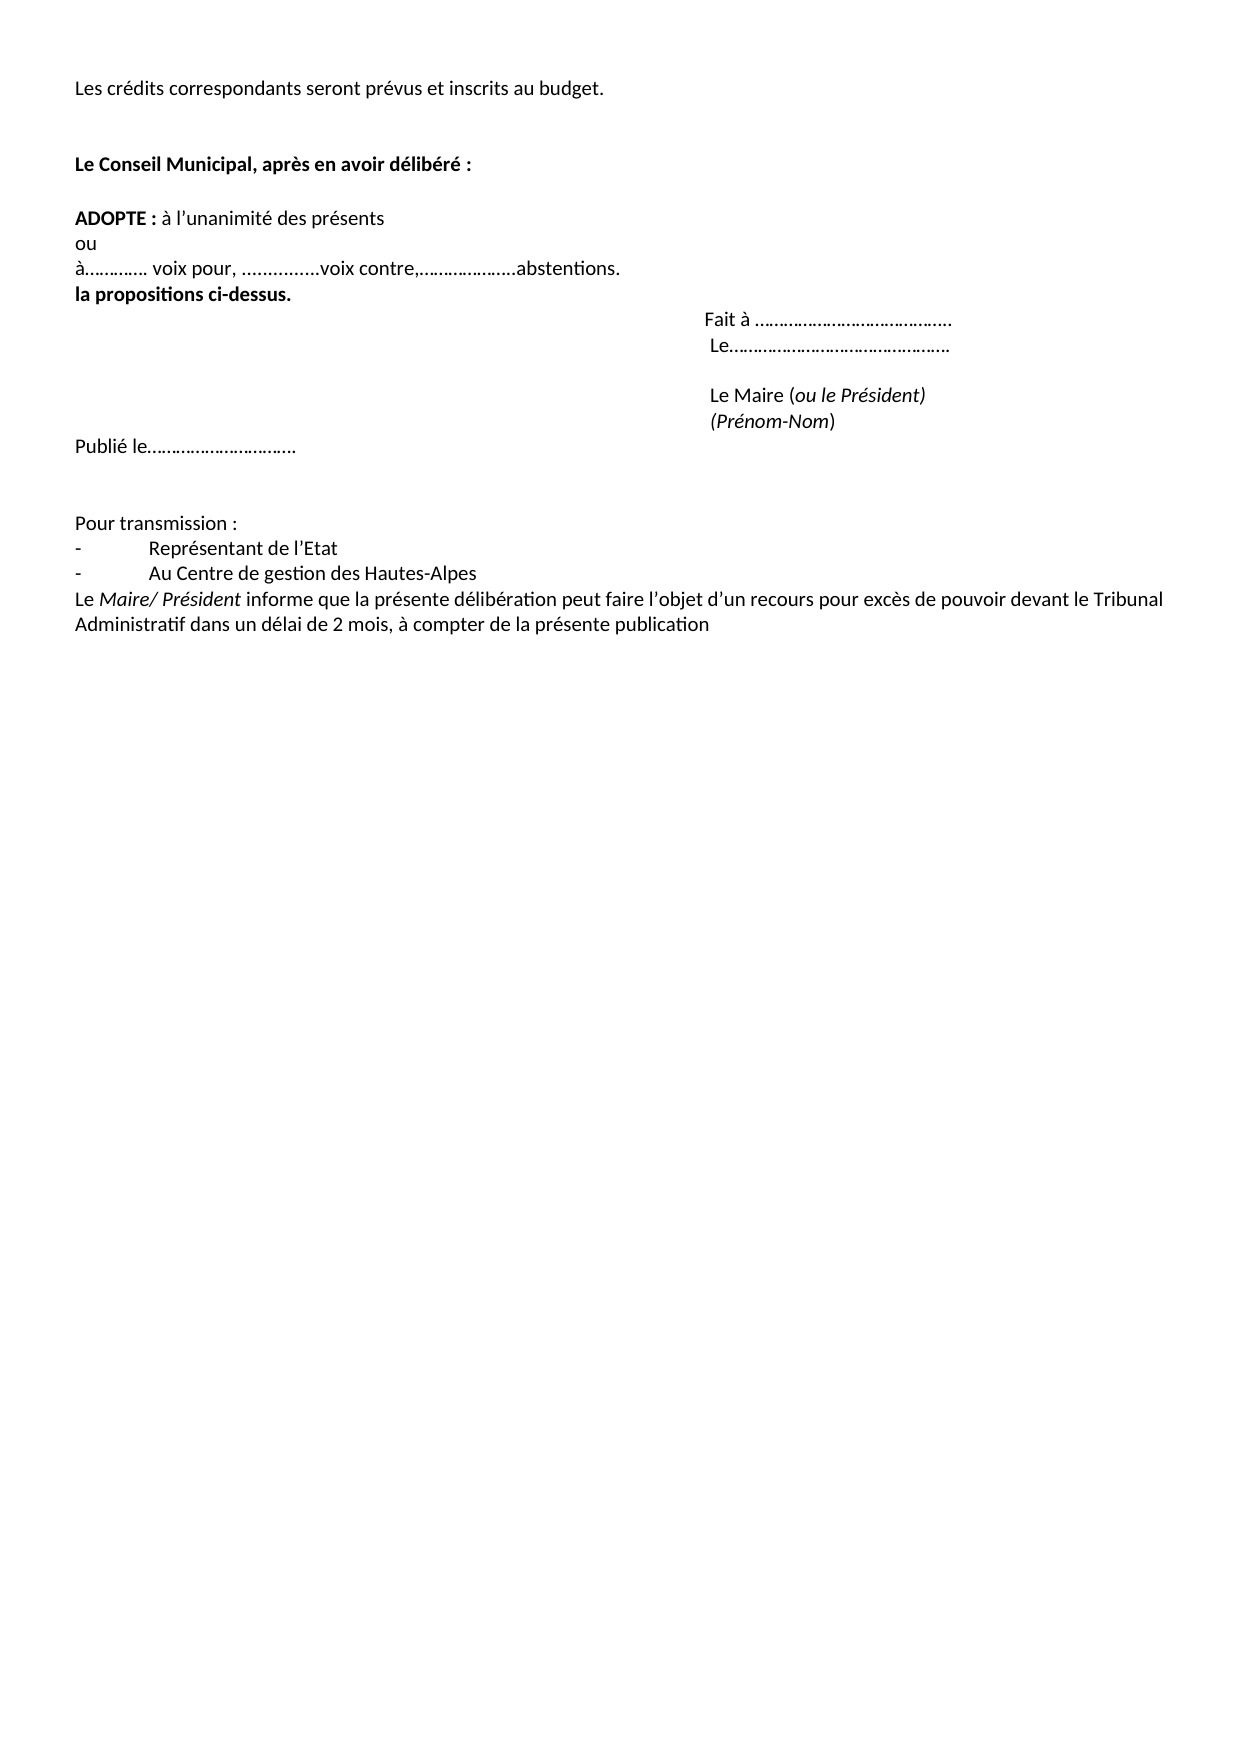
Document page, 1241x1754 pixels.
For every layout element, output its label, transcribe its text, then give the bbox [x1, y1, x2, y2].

text ou [75, 230, 1165, 256]
text (Prénom-Nom) [75, 408, 1165, 433]
text Pour transmission : [75, 510, 1165, 535]
text à…………. voix pour, ...............voix contre,………………..abstentions. [75, 256, 1165, 281]
text - Représentant de l’Etat [75, 535, 1165, 561]
text Le Maire (ou le Président) [75, 383, 1165, 408]
text Le Maire/ Président informe que la présente délibération peut faire l’objet d’un recours pour excès de pouvoir devant le Tribunal Administratif dans un délai de 2 mois, à compter de la présente publication [75, 586, 1165, 637]
text Publié le…………………………. [75, 433, 1165, 459]
text Le………………………………………. [75, 332, 1165, 357]
text Fait à ………………………………….. [75, 306, 1165, 332]
text la propositions ci-dessus. [75, 281, 1165, 306]
text Le Conseil Municipal, après en avoir délibéré : [75, 151, 1165, 177]
text ADOPTE : à l’unanimité des présents [75, 205, 1165, 230]
text Les crédits correspondants seront prévus et inscrits au budget. [75, 75, 1165, 100]
text - Au Centre de gestion des Hautes-Alpes [75, 561, 1165, 586]
